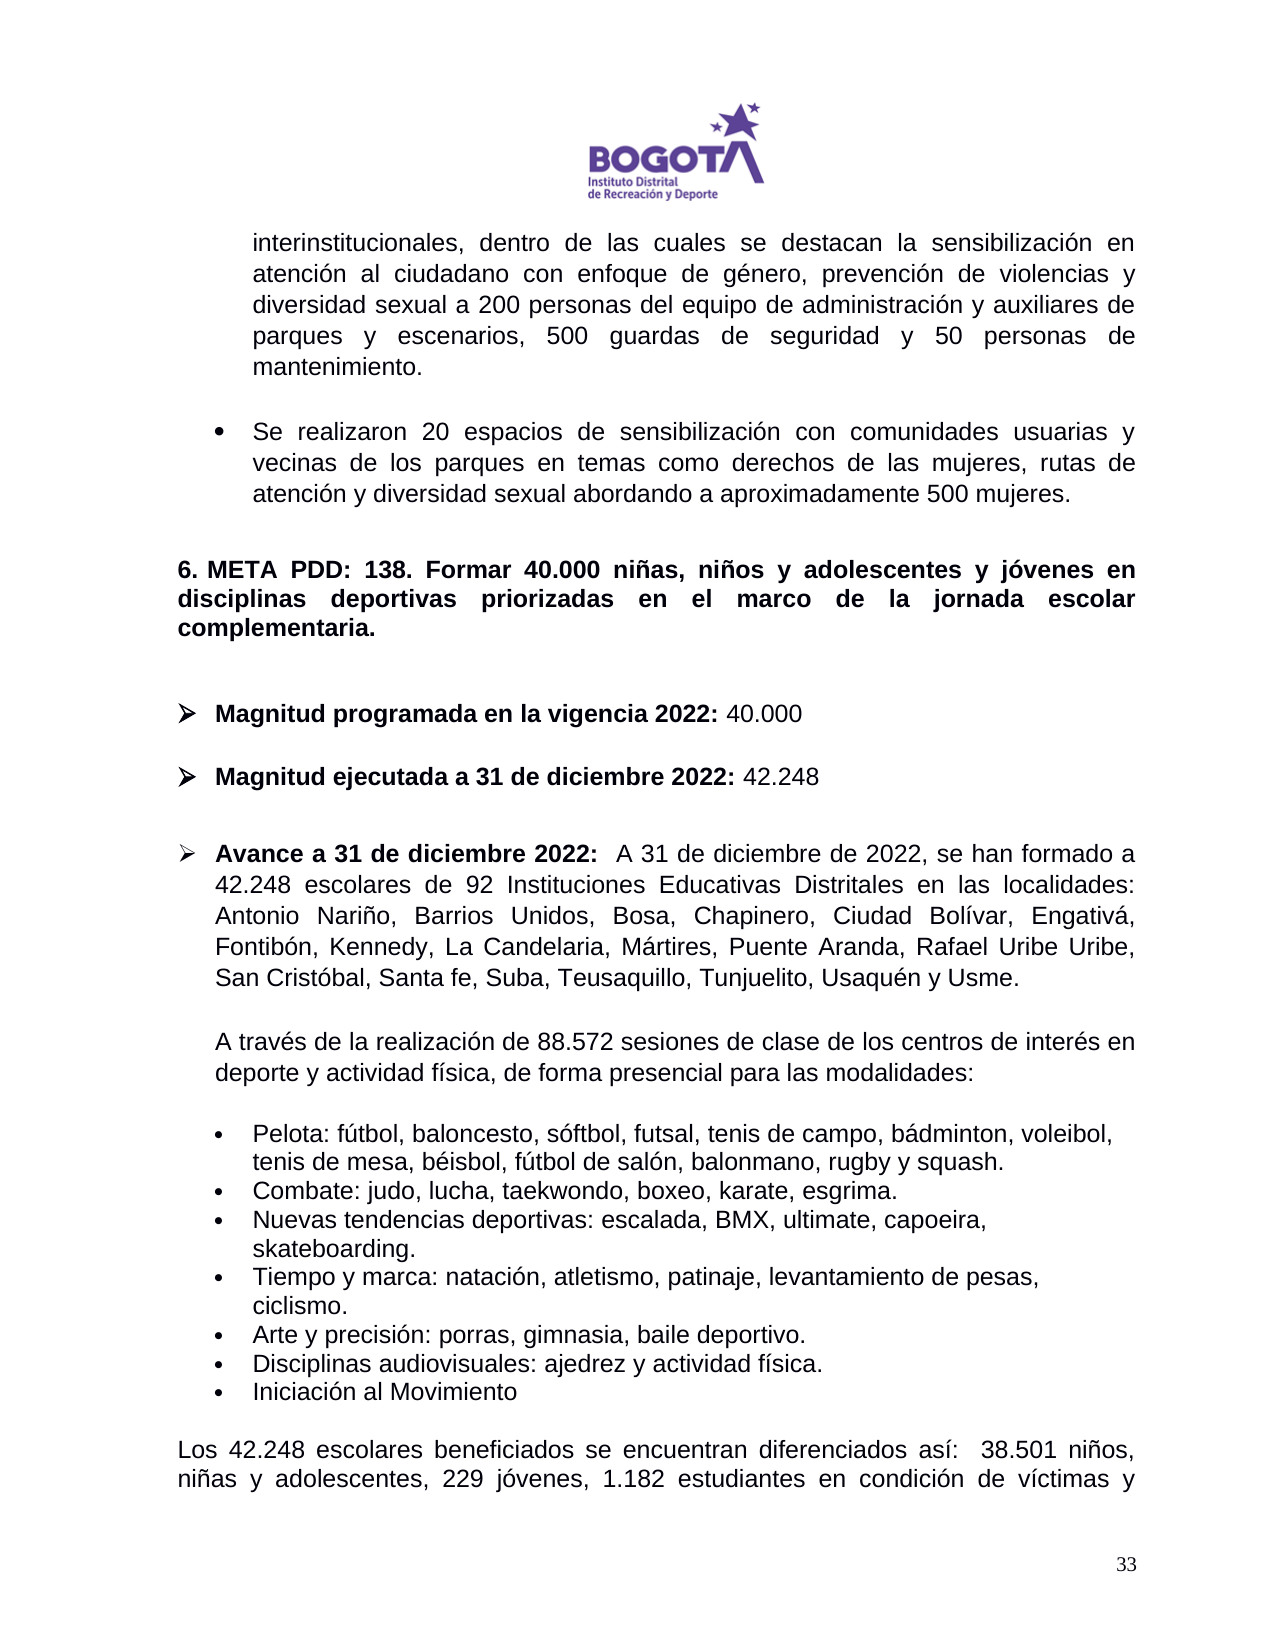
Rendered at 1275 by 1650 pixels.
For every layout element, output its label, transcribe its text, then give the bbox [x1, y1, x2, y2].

list Nuevas tendencias deportivas: escalada, BMX, ultimate, capoeira, skateboarding. [215, 1205, 1137, 1262]
list Pelota: fútbol, baloncesto, sóftbol, futsal, tenis de campo, bádminton, voleibol, tenis de mesa, béisbol, fútbol de salón, balonmano, rugby y squash. [215, 1118, 1137, 1176]
list META PDD: 138. Formar 40.000 niñas, niños y adolescentes y jóvenes en disciplinas deportivas priorizadas en el marco de la jornada escolar complementaria. [177, 555, 1137, 641]
list Avance a 31 de diciembre 2022: A 31 de diciembre de 2022, se han formado a 42.248 escolares de 92 Instituciones Educativas Distritales en las localidades: Antonio Nariño, Barrios Unidos, Bosa, Chapinero, Ciudad Bolívar, Engativá, Fontibón, Kennedy, La Candelaria, Mártires, Puente Aranda, Rafael Uribe Uribe, San Cristóbal, Santa fe, Suba, Teusaquillo, Tunjuelito, Usaquén y Usme. [177, 839, 1137, 992]
list Magnitud programada en la vigencia 2022: 40.000 [177, 699, 1137, 728]
list Iniciación al Movimiento [215, 1377, 1137, 1406]
list Se realizaron 20 espacios de sensibilización con comunidades usuarias y vecinas de los parques en temas como derechos de las mujeres, rutas de atención y diversidad sexual abordando a aproximadamente 500 mujeres. [215, 416, 1137, 507]
list Disciplinas audiovisuales: ajedrez y actividad física. [215, 1348, 1137, 1377]
list Combate: judo, lucha, taekwondo, boxeo, karate, esgrima. [215, 1176, 1137, 1205]
picture [573, 97, 774, 214]
list A través de la realización de 88.572 sesiones de clase de los centros de interés en deporte y actividad física, de forma presencial para las modalidades: [215, 1027, 1137, 1087]
list Tiempo y marca: natación, atletismo, patinaje, levantamiento de pesas, ciclismo. [215, 1262, 1137, 1320]
list Arte y precisión: porras, gimnasia, baile deportivo. [215, 1320, 1137, 1348]
list Magnitud ejecutada a 31 de diciembre 2022: 42.248 [177, 762, 1137, 791]
